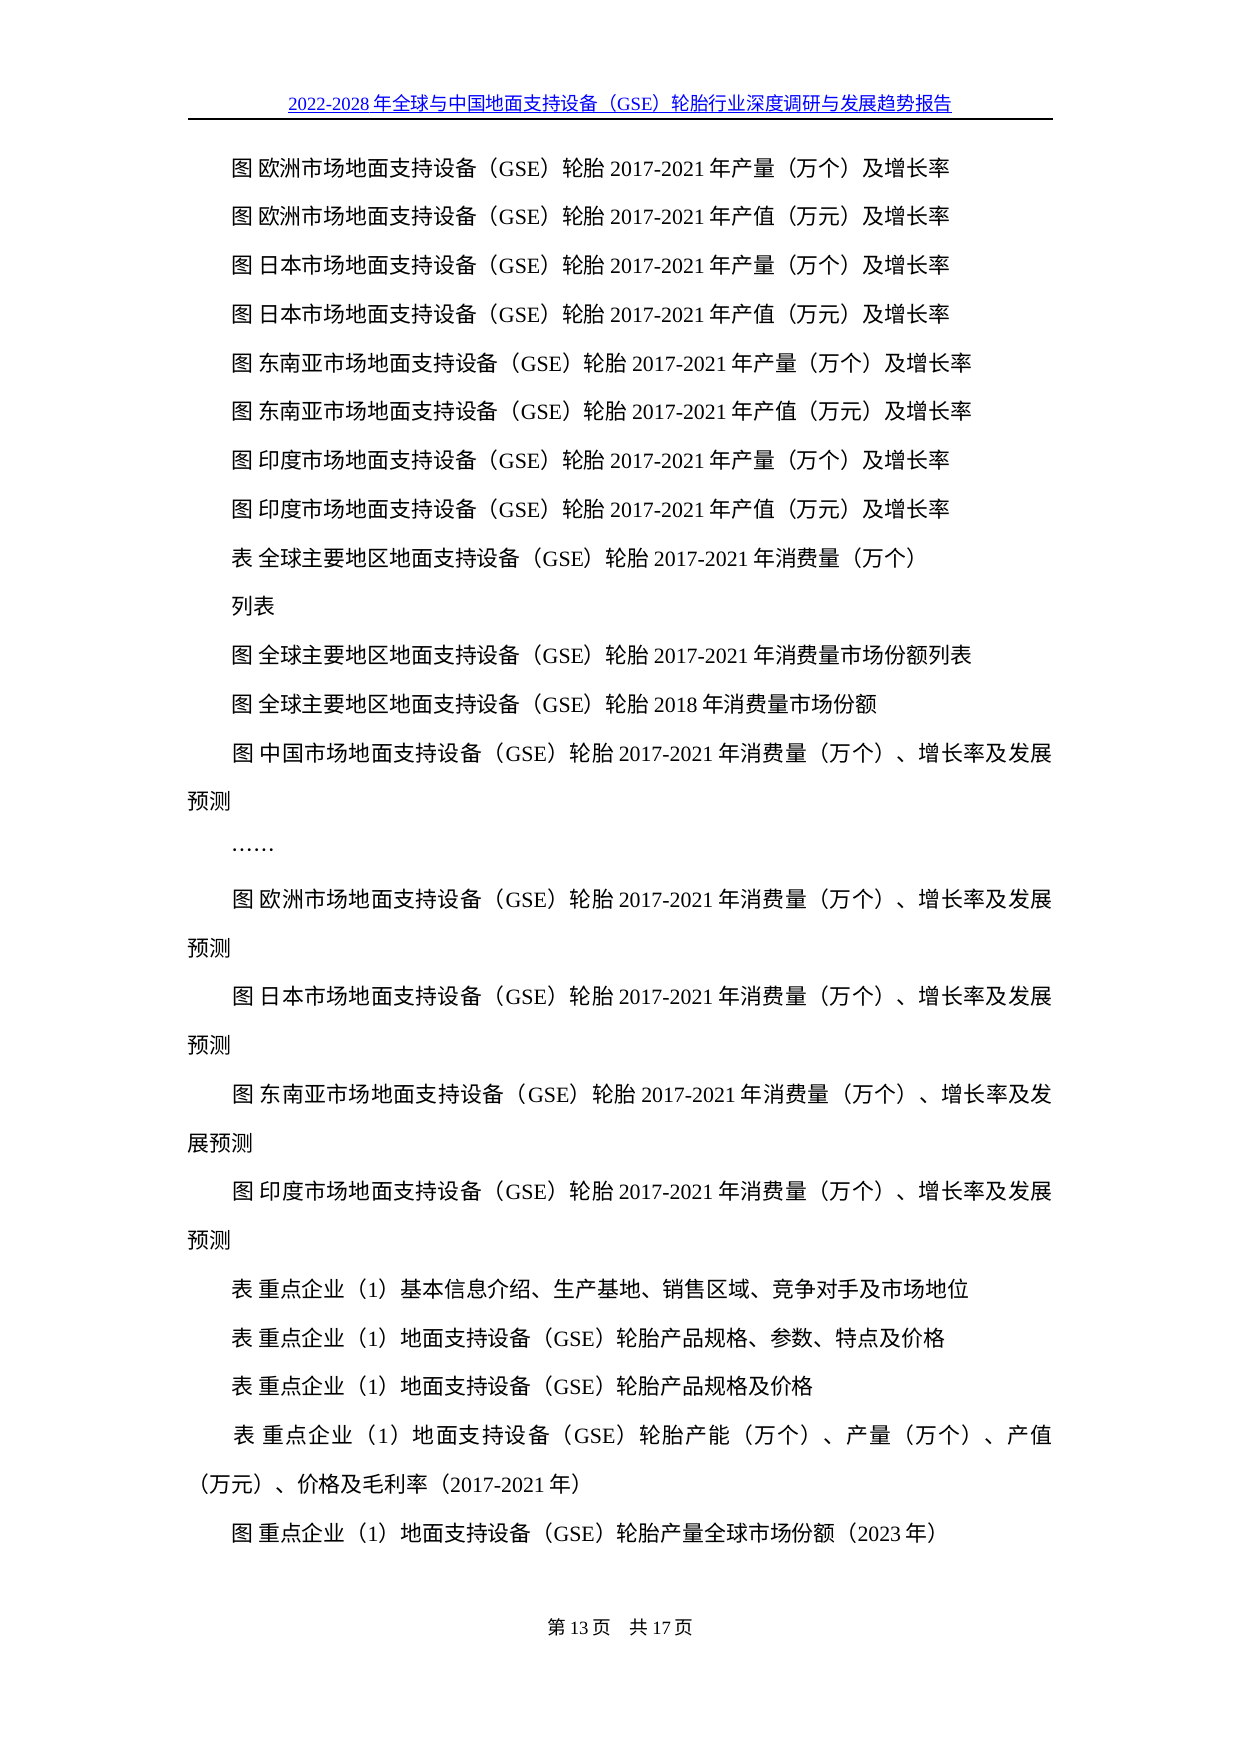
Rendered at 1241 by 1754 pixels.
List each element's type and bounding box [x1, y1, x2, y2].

text [187, 150, 1053, 1548]
